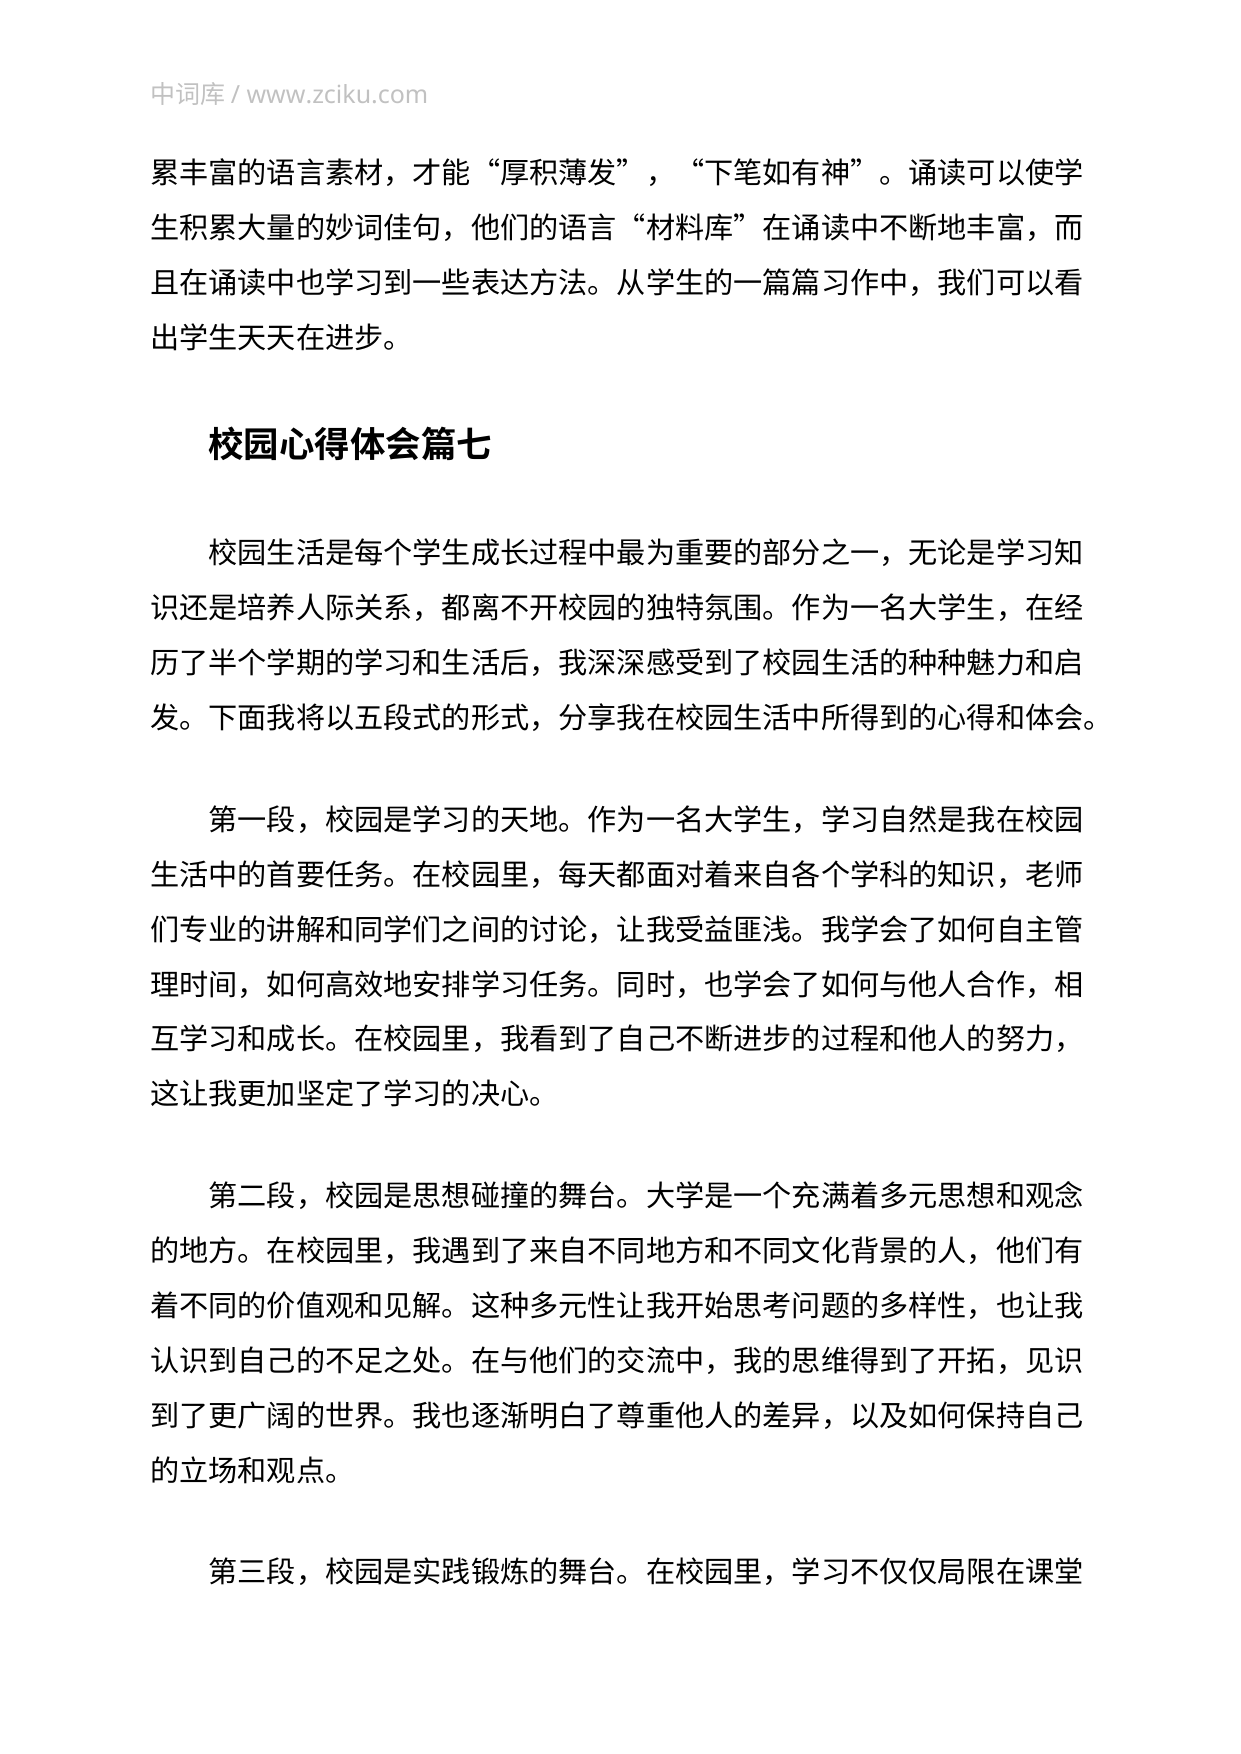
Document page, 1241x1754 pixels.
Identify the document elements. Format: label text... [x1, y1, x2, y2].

text 校园生活是每个学生成长过程中最为重要的部分之一，无论是学习知识还是培养人际关系，都离不开校园的独特氛围。作为一名大学生，在经历了半个学期的学习和生活后，我深深感受到了校园生活的种种魅力和启发。下面我将以五段式的形式，分享我在校园生活中所得到的心得和体会。 [150, 530, 1090, 737]
text 第二段，校园是思想碰撞的舞台。大学是一个充满着多元思想和观念的地方。在校园里，我遇到了来自不同地方和不同文化背景的人，他们有着不同的价值观和见解。这种多元性让我开始思考问题的多样性，也让我认识到自己的不足之处。在与他们的交流中，我的思维得到了开拓，见识到了更广阔的世界。我也逐渐明白了尊重他人的差异，以及如何保持自己的立场和观点。 [150, 1173, 1090, 1489]
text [150, 1549, 1090, 1591]
text 第一段，校园是学习的天地。作为一名大学生，学习自然是我在校园生活中的首要任务。在校园里，每天都面对着来自各个学科的知识，老师们专业的讲解和同学们之间的讨论，让我受益匪浅。我学会了如何自主管理时间，如何高效地安排学习任务。同时，也学会了如何与他人合作，相互学习和成长。在校园里，我看到了自己不断进步的过程和他人的努力，这让我更加坚定了学习的决心。 [150, 796, 1090, 1113]
text 校园心得体会篇七 [150, 416, 1090, 468]
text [150, 150, 1090, 357]
